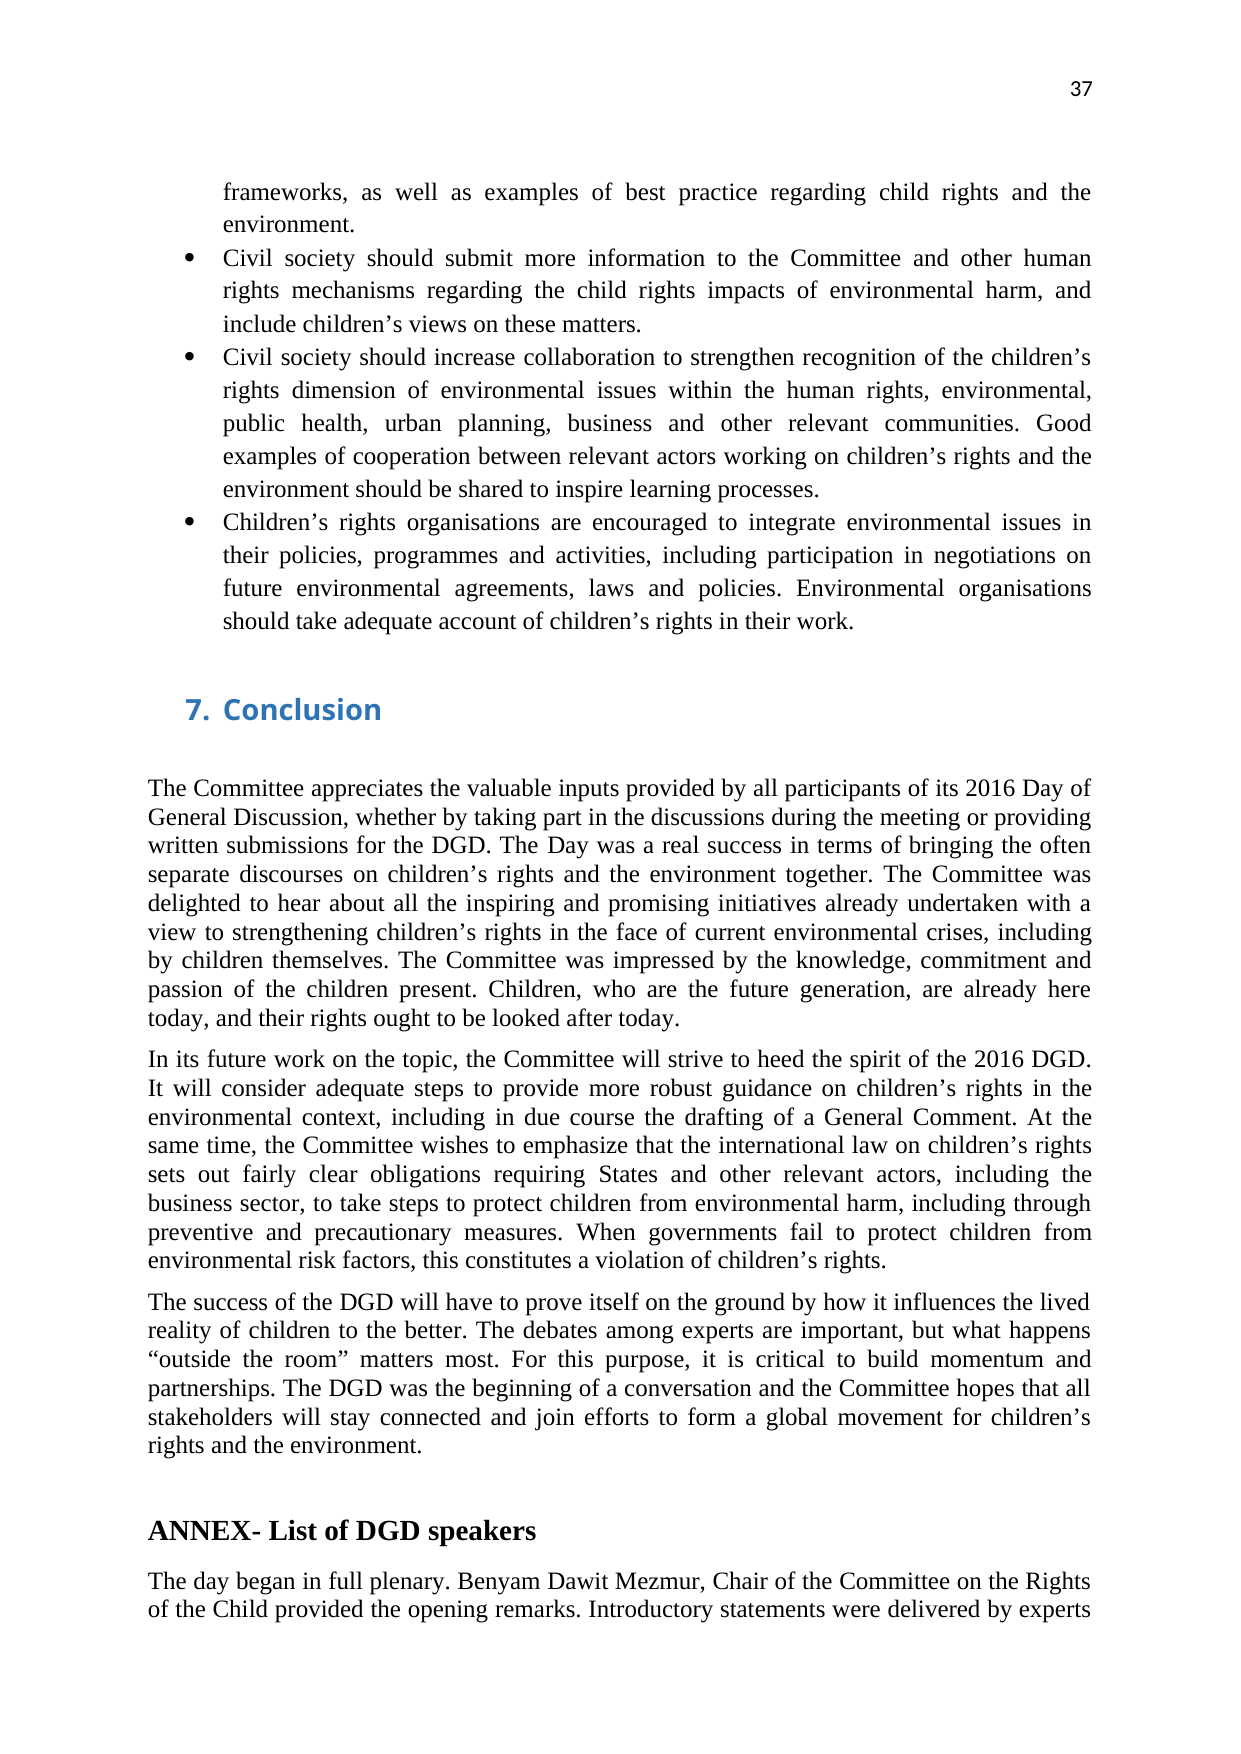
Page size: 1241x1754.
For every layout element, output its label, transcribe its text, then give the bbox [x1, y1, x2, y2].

text The success of the DGD will have to prove itself on the ground by how it influences the lived reality of children to the better. The debates among experts are important, but what happens “outside the room” matters most. For this purpose, it is critical to build momentum and partnerships. The DGD was the beginning of a conversation and the Committee hopes that all stakeholders will stay connected and join efforts to form a global movement for children’s rights and the environment. [148, 1287, 1093, 1459]
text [148, 1566, 1093, 1623]
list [185, 177, 1093, 238]
text In its future work on the topic, the Committee will strive to heed the spirit of the 2016 DGD. It will consider adequate steps to provide more robust guidance on children’s rights in the environmental context, including in due course the drafting of a General Comment. At the same time, the Committee wishes to emphasize that the international law on children’s rights sets out fairly clear obligations requiring States and other relevant actors, including the business sector, to take steps to protect children from environmental harm, including through preventive and precautionary measures. When governments fail to protect children from environmental risk factors, this constitutes a violation of children’s rights. [148, 1044, 1093, 1274]
text ANNEX- List of DGD speakers [148, 1513, 1093, 1546]
list Civil society should submit more information to the Committee and other human rights mechanisms regarding the child rights impacts of environmental harm, and include children’s views on these matters. [185, 243, 1093, 337]
text The Committee appreciates the valuable inputs provided by all participants of its 2016 Day of General Discussion, whether by taking part in the discussions during the meeting or providing written submissions for the DGD. The Day was a real success in terms of bringing the often separate discourses on children’s rights and the environment together. The Committee was delighted to hear about all the inspiring and promising initiatives already undertaken with a view to strengthening children’s rights in the face of current environmental crises, including by children themselves. The Committee was impressed by the knowledge, commitment and passion of the children present. Children, who are the future generation, are already here today, and their rights ought to be looked after today. [148, 773, 1093, 1032]
list Children’s rights organisations are encouraged to integrate environmental issues in their policies, programmes and activities, including participation in negotiations on future environmental agreements, laws and policies. Environmental organisations should take adequate account of children’s rights in their work. [185, 507, 1093, 634]
subtitle Conclusion [185, 689, 1093, 728]
list Civil society should increase collaboration to strengthen recognition of the children’s rights dimension of environmental issues within the human rights, environmental, public health, urban planning, business and other relevant communities. Good examples of cooperation between relevant actors working on children’s rights and the environment should be shared to inspire learning processes. [185, 342, 1093, 502]
